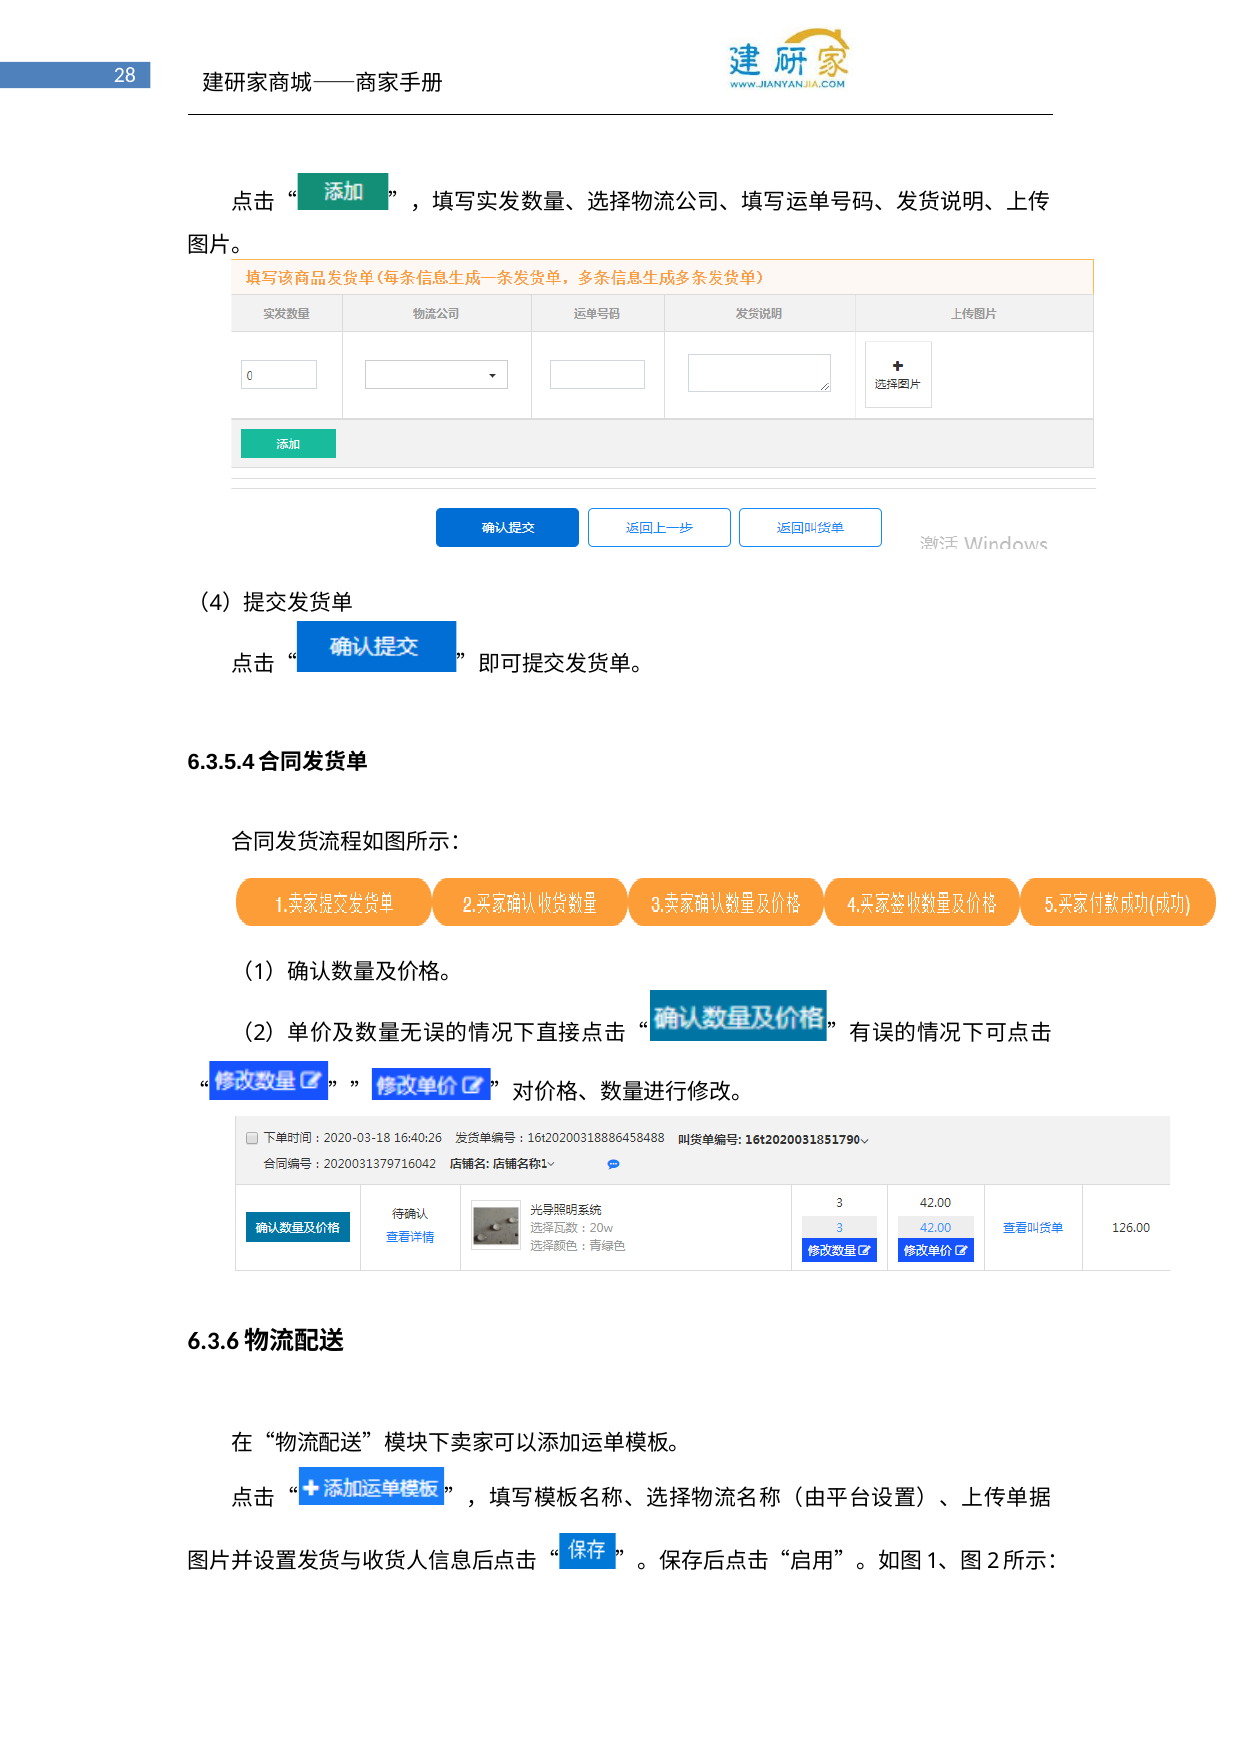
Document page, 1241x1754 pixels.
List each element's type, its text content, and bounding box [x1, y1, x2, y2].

picture [209, 1061, 329, 1100]
picture [231, 856, 1223, 949]
picture [371, 1068, 491, 1100]
picture [716, 27, 860, 90]
list 提交发货单 [187, 584, 1053, 617]
picture [298, 1467, 445, 1505]
list 确认数量及价格。 [187, 954, 1053, 986]
picture [231, 259, 1097, 549]
text 点击“”，填写实发数量、选择物流公司、填写运单号码、发货说明、上传图片。 [187, 162, 1053, 259]
list 单价及数量无误的情况下直接点击“”有误的情况下可点击“”””对价格、数量进行修改。 [187, 986, 1053, 1116]
picture [559, 1533, 616, 1569]
picture [231, 1116, 1171, 1273]
text 在“物流配送”模块下卖家可以添加运单模板。 [187, 1424, 1053, 1457]
picture [654, 1006, 824, 1029]
text 点击“”，填写模板名称、选择物流名称（由平台设置）、上传单据图片并设置发货与收货人信息后点击“”。保存后点击“启用”。如图1、图2所示： [187, 1457, 1053, 1587]
text 点击“”即可提交发货单。 [187, 617, 1053, 682]
picture [296, 621, 457, 672]
subtitle 6.3.5.4合同发货单 [187, 744, 1053, 776]
text 合同发货流程如图所示： [187, 824, 1053, 856]
subtitle 6.3.6物流配送 [187, 1306, 1053, 1371]
picture [297, 173, 389, 210]
